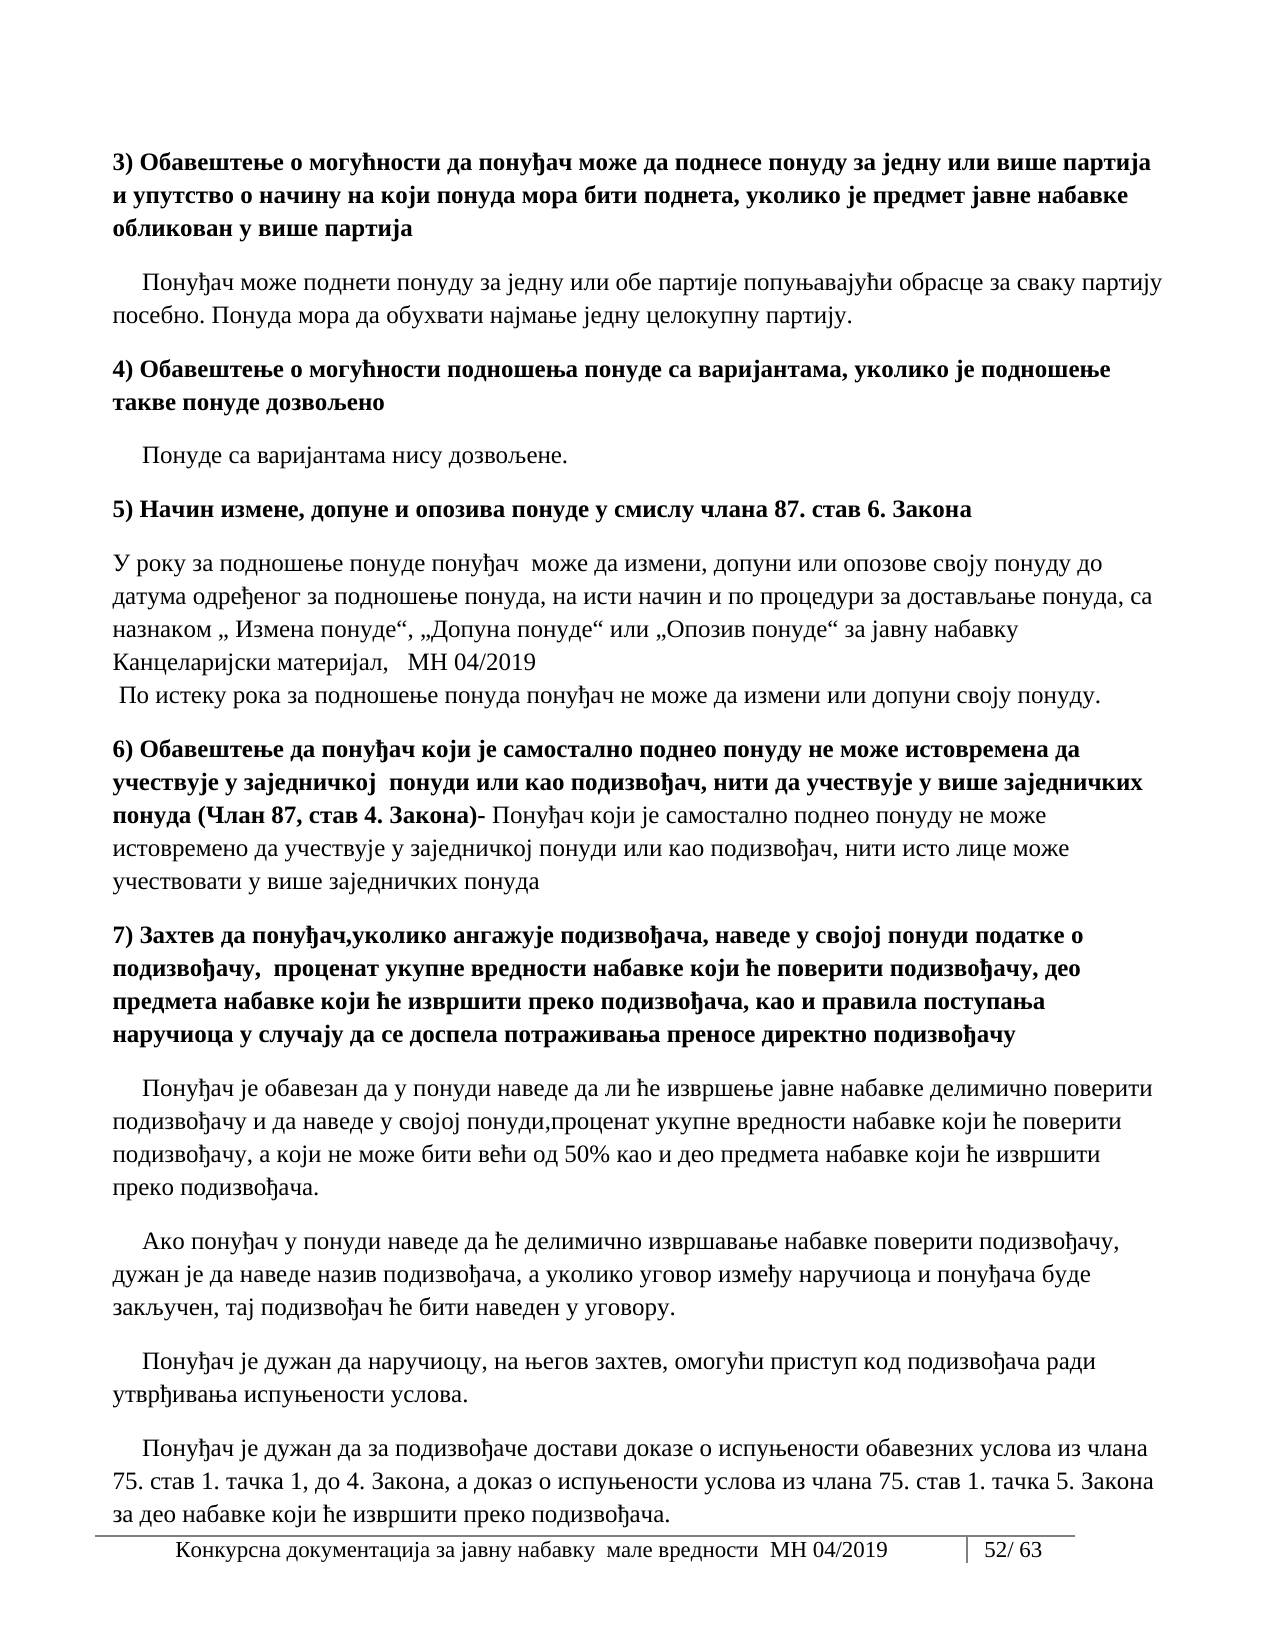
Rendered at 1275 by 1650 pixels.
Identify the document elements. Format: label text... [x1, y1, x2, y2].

text У року за подношење понуде понуђач може да измени, допуни или опозове своју понуду до датума одређеног за подношење понуда, на исти начин и по процедури за достављање понуда, са назнаком „ Измена понуде“, „Допуна понуде“ или „Опозив понуде“ за јавну набавку Канцеларијски материјал, МН 04/2019 [112, 548, 1163, 676]
text Понуђач је обавезан да у понуди наведе да ли ће извршење јавне набавке делимично поверити подизвођачу и да наведе у својој понуди,проценат укупне вредности набавке који ће поверити подизвођачу, а који не може бити већи од 50% као и део предмета набавке који ће извршити преко подизвођача. [112, 1073, 1163, 1201]
text Понуђач може поднети понуду за једну или обе партије попуњавајући обрасце за сваку партију посебно. Понуда мора да обухвати најмање једну целокупну партију. [112, 267, 1163, 328]
text 4) Обавештење о могућности подношења понуде са варијантама, уколико је подношење такве понуде дозвољено [112, 354, 1163, 415]
text Понуђач је дужан да наручиоцу, на његов захтев, омогући приступ код подизвођача ради утврђивања испуњености услова. [112, 1346, 1163, 1408]
text Ако понуђач у понуди наведе да ће делимично извршавање набавке поверити подизвођачу, дужан је да наведе назив подизвођача, а уколико уговор између наручиоца и понуђача буде закључен, тај подизвођач ће бити наведен у уговору. [112, 1226, 1163, 1321]
text По истеку рока за подношење понуда понуђач не може да измени или допуни своју понуду. [112, 680, 1163, 709]
text Понуде са варијантама нису дозвољене. [112, 441, 1163, 469]
text Понуђач је дужан да за подизвођаче достави доказе о испуњености обавезних услова из члана 75. став 1. тачка 1, до 4. Закона, а доказ о испуњености услова из члана 75. став 1. тачка 5. Закона за део набавке који ће извршити преко подизвођача. [112, 1433, 1163, 1527]
text 5) Начин измене, допуне и опозива понуде у смислу члана 87. став 6. Закона [112, 494, 1163, 523]
text 7) Захтев да понуђач,уколико ангажује подизвођача, наведе у својој понуди податке о подизвођачу, проценат укупне вредности набавке који ће поверити подизвођачу, део предмета набавке који ће извршити преко подизвођача, као и правила поступања наручиоца у случају да се доспела потраживања преносе директно подизвођачу [112, 920, 1163, 1048]
text 3) Обавештење о могућности да понуђач може да поднесе понуду за једну или више партија и упутство о начину на који понуда мора бити поднета, уколико је предмет јавне набавке обликован у више партија [112, 147, 1163, 242]
text 6) Обавештење да понуђач који је самостално поднео понуду не може истовремена да учествује у заједничкој понуди или као подизвођач, нити да учествује у више заједничких понуда (Члан 87, став 4. Закона)- Понуђач који је самостално поднео понуду не може истовремено да учествује у заједничкој понуди или као подизвођач, нити исто лице може учествовати у више заједничких понуда [112, 734, 1163, 895]
